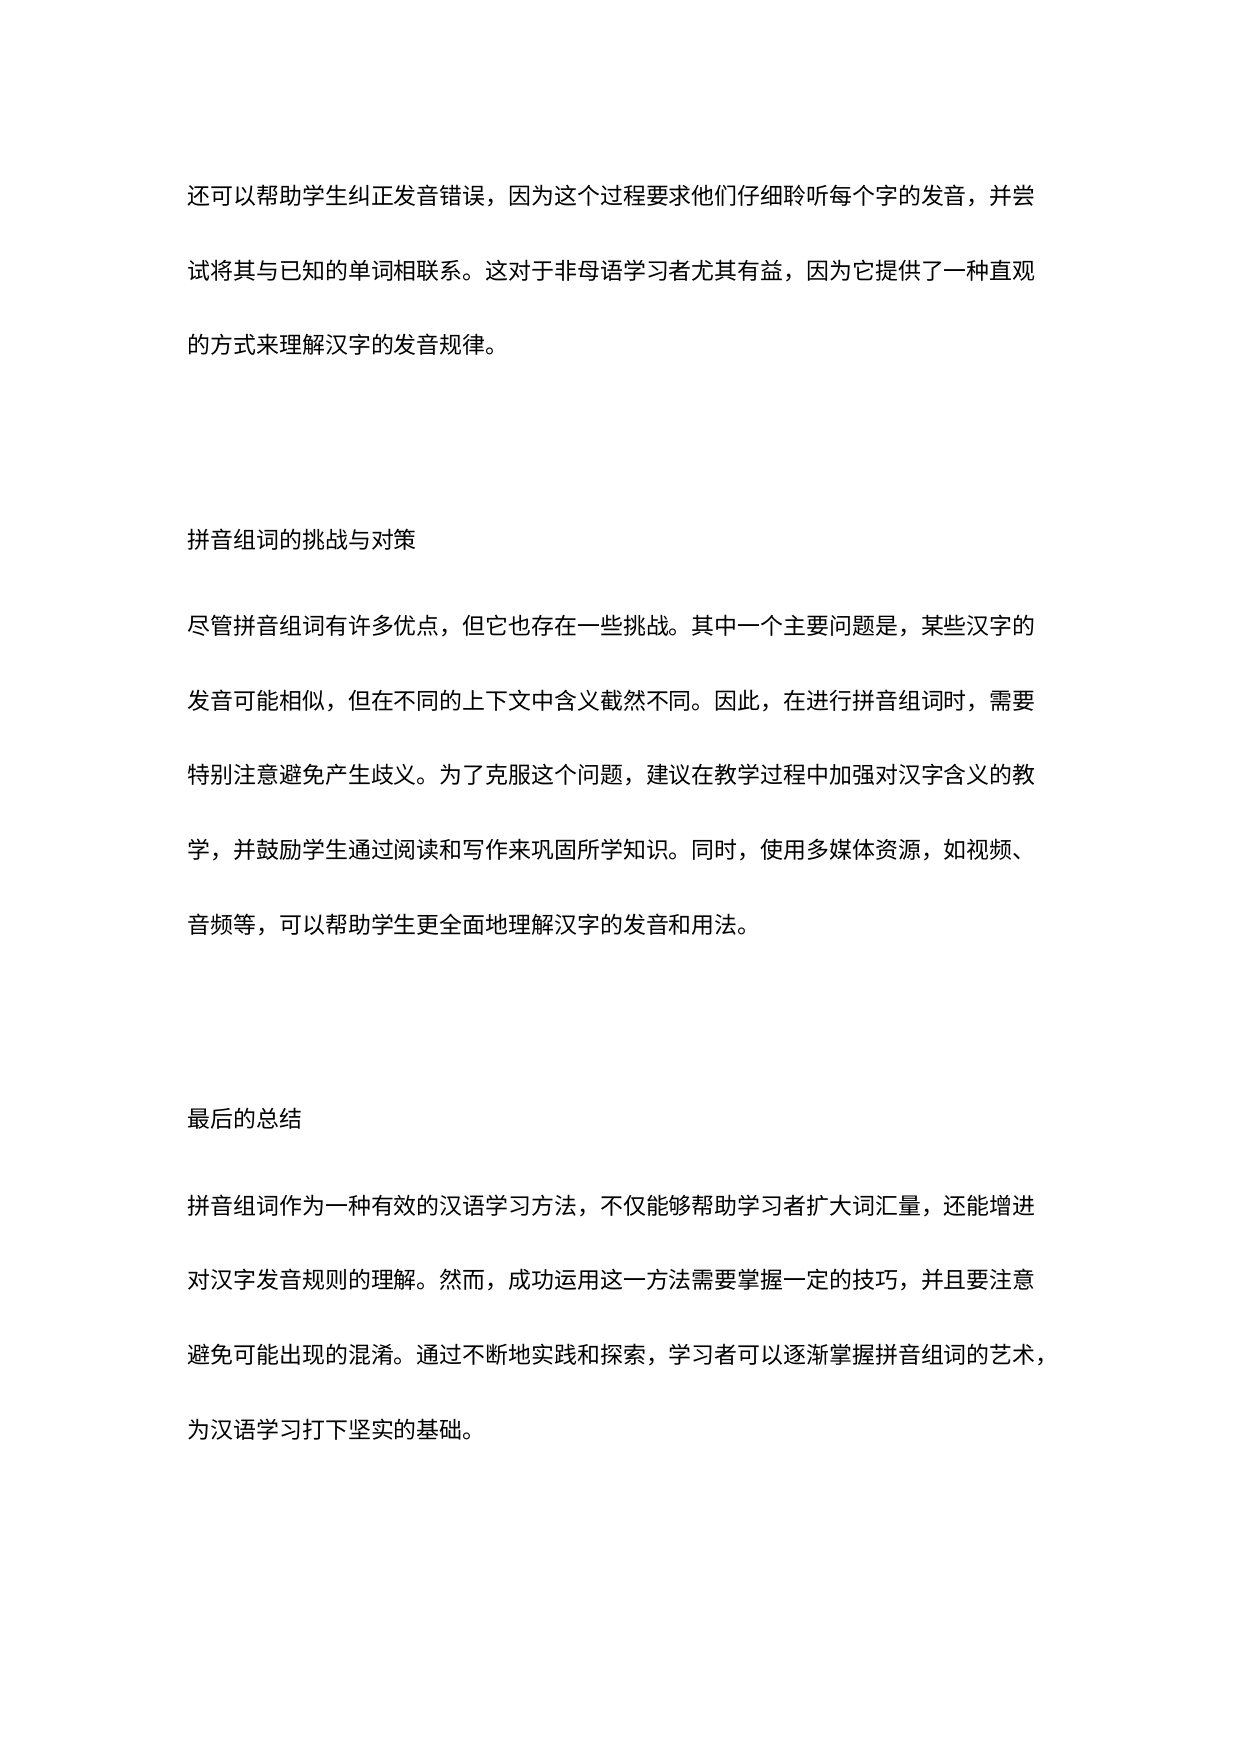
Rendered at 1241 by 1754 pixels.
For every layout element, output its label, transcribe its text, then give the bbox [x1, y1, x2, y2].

text 最后的总结 [187, 1085, 1053, 1150]
text 拼音组词的挑战与对策 [187, 506, 1053, 571]
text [187, 162, 1053, 376]
text 拼音组词作为一种有效的汉语学习方法，不仅能够帮助学习者扩大词汇量，还能增进对汉字发音规则的理解。然而，成功运用这一方法需要掌握一定的技巧，并且要注意避免可能出现的混淆。通过不断地实践和探索，学习者可以逐渐掌握拼音组词的艺术，为汉语学习打下坚实的基础。 [187, 1172, 1053, 1461]
text 尽管拼音组词有许多优点，但它也存在一些挑战。其中一个主要问题是，某些汉字的发音可能相似，但在不同的上下文中含义截然不同。因此，在进行拼音组词时，需要特别注意避免产生歧义。为了克服这个问题，建议在教学过程中加强对汉字含义的教学，并鼓励学生通过阅读和写作来巩固所学知识。同时，使用多媒体资源，如视频、音频等，可以帮助学生更全面地理解汉字的发音和用法。 [187, 592, 1053, 956]
